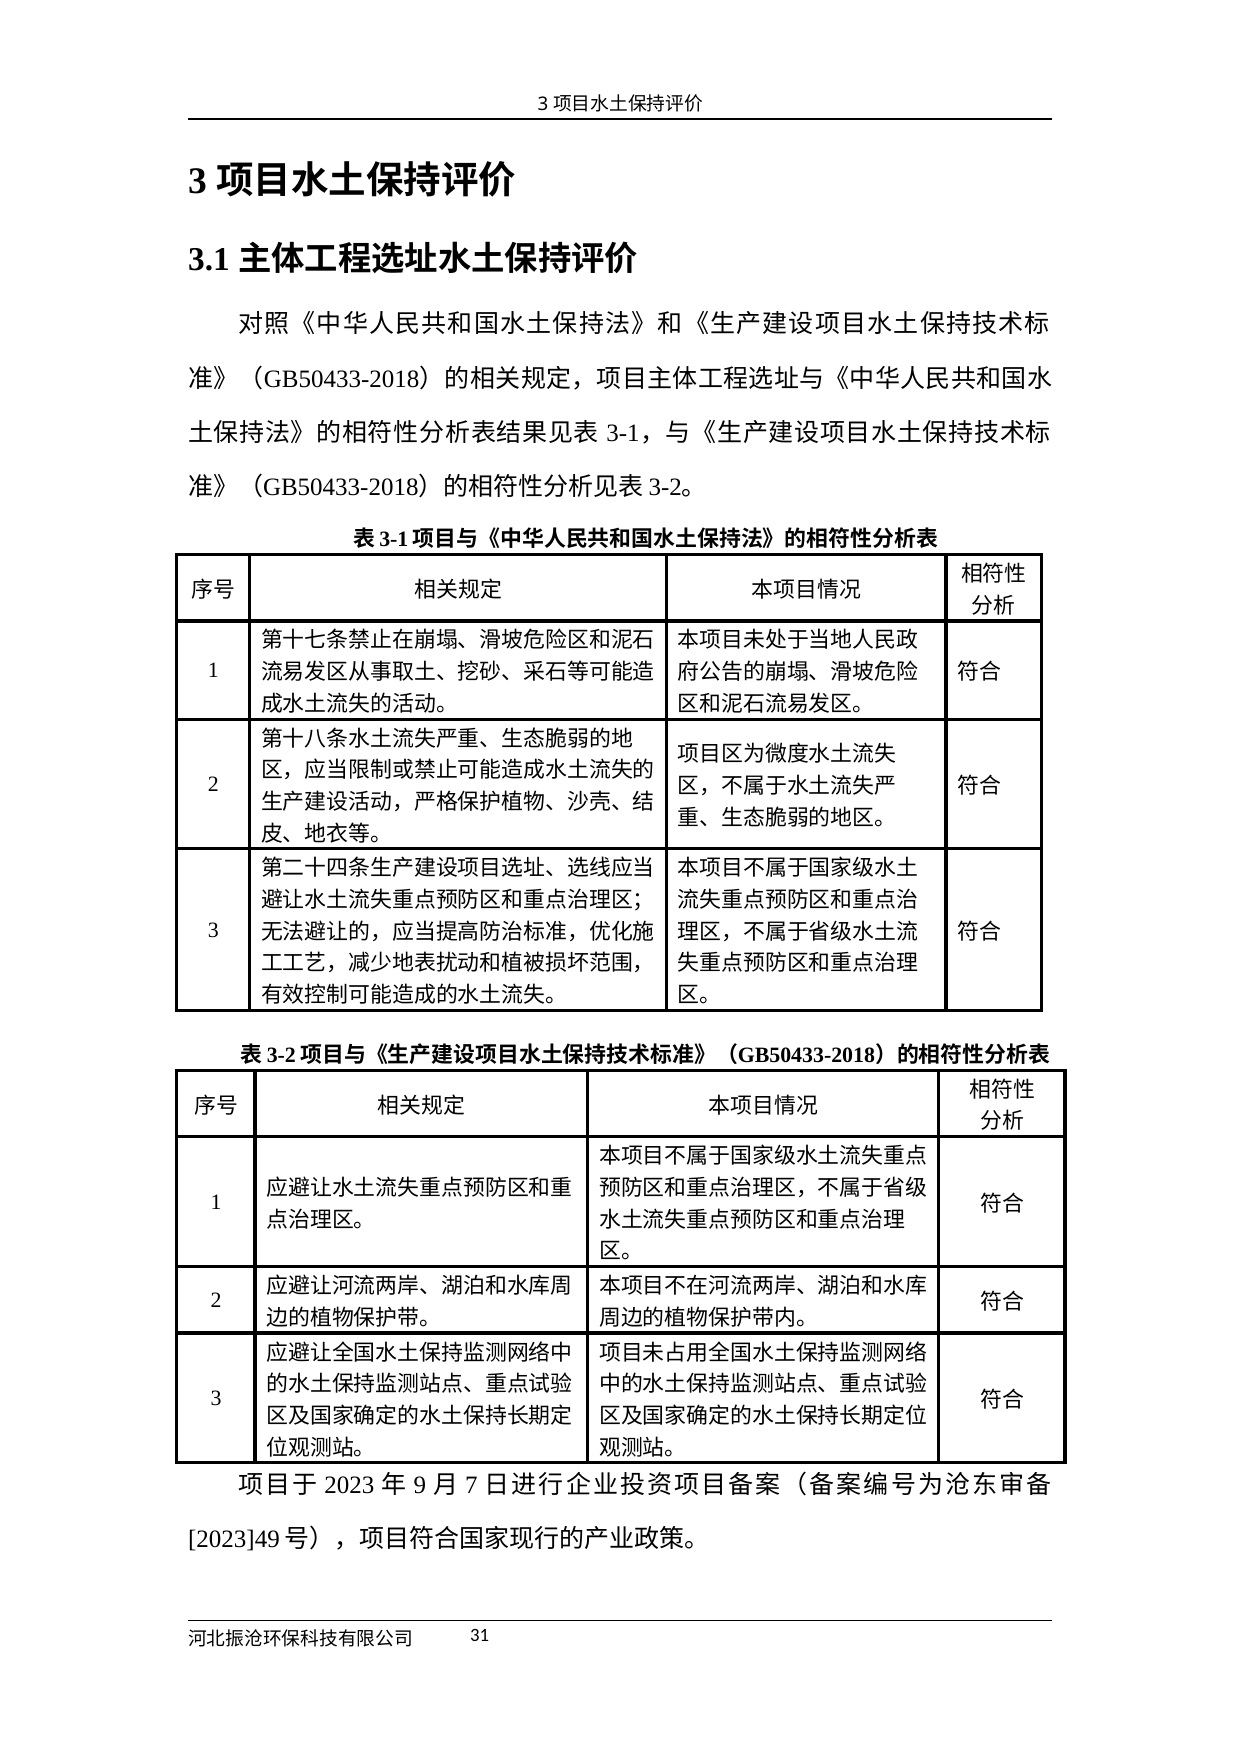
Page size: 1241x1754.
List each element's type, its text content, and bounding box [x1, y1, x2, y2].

table_cell 符合 [948, 623, 1040, 717]
subtitle 3.1 主体工程选址水土保持评价 [188, 231, 1052, 279]
table_cell 符合 [948, 850, 1040, 1009]
table_cell 第二十四条生产建设项目选址、选线应当避让水土流失重点预防区和重点治理区；无法避让的，应当提高防治标准，优化施工工艺，减少地表扰动和植被损坏范围，有效控制可能造成的水土流失。 [251, 850, 665, 1009]
table_cell 1 [178, 623, 248, 717]
table_cell 2 [178, 721, 248, 847]
table_header 序号 [178, 556, 248, 619]
table_cell 3 [178, 850, 248, 1009]
table_cell 符合 [940, 1268, 1063, 1331]
table_cell 符合 [940, 1138, 1063, 1265]
table_cell 本项目不属于国家级水土流失重点预防区和重点治理区，不属于省级水土流失重点预防区和重点治理区。 [589, 1138, 937, 1265]
text 表3-2项目与《生产建设项目水土保持技术标准》（GB50433-2018）的相符性分析表 [188, 1037, 1052, 1069]
table_cell 应避让水土流失重点预防区和重点治理区。 [257, 1138, 586, 1265]
table_cell 项目区为微度水土流失区，不属于水土流失严重、生态脆弱的地区。 [668, 721, 944, 847]
table_cell 应避让全国水土保持监测网络中的水土保持监测站点、重点试验区及国家确定的水土保持长期定位观测站。 [257, 1335, 586, 1461]
table_cell 符合 [940, 1335, 1063, 1461]
table_header 本项目情况 [668, 556, 944, 619]
table_cell 项目未占用全国水土保持监测网络中的水土保持监测站点、重点试验区及国家确定的水土保持长期定位观测站。 [589, 1335, 937, 1461]
table_cell 3 [178, 1335, 253, 1461]
table_cell 符合 [948, 721, 1040, 847]
text 项目于2023年9月7日进行企业投资项目备案（备案编号为沧东审备[2023]49号），项目符合国家现行的产业政策。 [188, 1464, 1052, 1555]
table_header 序号 [178, 1072, 253, 1135]
text 对照《中华人民共和国水土保持法》和《生产建设项目水土保持技术标准》（GB50433-2018）的相关规定，项目主体工程选址与《中华人民共和国水土保持法》的相符性分析表结果见表3-1，与《生产建设项目水土保持技术标准》（GB50433-2018）的相符性分析见表3-2。 [188, 304, 1052, 503]
text 表3-1项目与《中华人民共和国水土保持法》的相符性分析表 [188, 521, 1052, 553]
table_cell 本项目不在河流两岸、湖泊和水库周边的植物保护带内。 [589, 1268, 937, 1331]
table_cell 应避让河流两岸、湖泊和水库周边的植物保护带。 [257, 1268, 586, 1331]
table_cell 第十七条禁止在崩塌、滑坡危险区和泥石流易发区从事取土、挖砂、采石等可能造成水土流失的活动。 [251, 623, 665, 717]
table_cell 第十八条水土流失严重、生态脆弱的地区，应当限制或禁止可能造成水土流失的生产建设活动，严格保护植物、沙壳、结皮、地衣等。 [251, 721, 665, 847]
table_header 相关规定 [257, 1072, 586, 1135]
table_header 本项目情况 [589, 1072, 937, 1135]
subtitle 3 项目水土保持评价 [188, 150, 1052, 204]
table_header 相符性 分析 [948, 556, 1040, 619]
table_header 相关规定 [251, 556, 665, 619]
table_header 相符性 分析 [940, 1072, 1063, 1135]
table_cell 本项目未处于当地人民政府公告的崩塌、滑坡危险区和泥石流易发区。 [668, 623, 944, 717]
table_cell 1 [178, 1138, 253, 1265]
table_cell 本项目不属于国家级水土流失重点预防区和重点治理区，不属于省级水土流失重点预防区和重点治理区。 [668, 850, 944, 1009]
table_cell 2 [178, 1268, 253, 1331]
